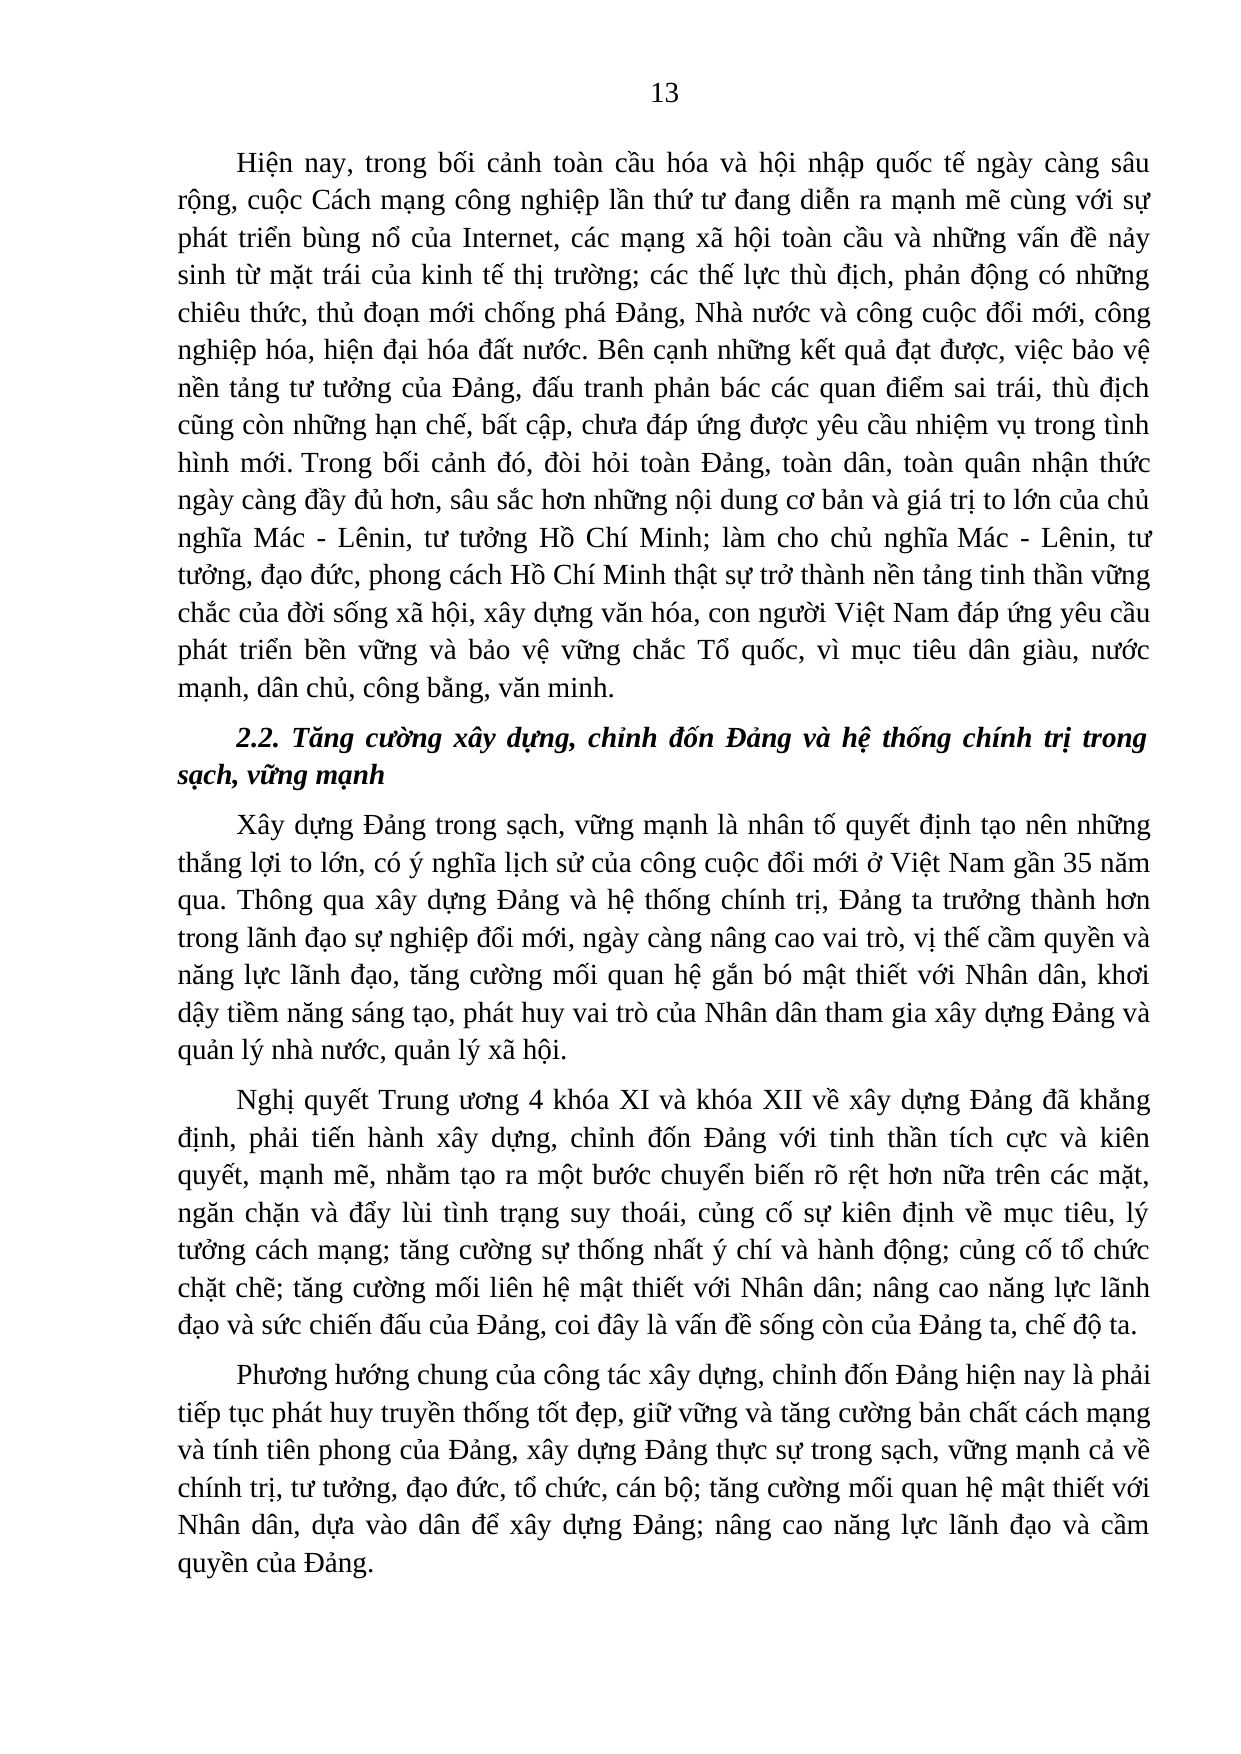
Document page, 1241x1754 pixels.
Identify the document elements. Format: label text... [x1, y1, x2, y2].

text 2.2. Tăng cường xây dựng, chỉnh đốn Đảng và hệ thống chính trị trong sạch, vững mạnh [177, 717, 1152, 792]
text Phương hướng chung của công tác xây dựng, chỉnh đốn Đảng hiện nay là phải tiếp tục phát huy truyền thống tốt đẹp, giữ vững và tăng cường bản chất cách mạng và tính tiên phong của Đảng, xây dựng Đảng thực sự trong sạch, vững mạnh cả về chính trị, tư tưởng, đạo đức, tổ chức, cán bộ; tăng cường mối quan hệ mật thiết với Nhân dân, dựa vào dân để xây dựng Đảng; nâng cao năng lực lãnh đạo và cầm quyền của Đảng. [177, 1354, 1152, 1579]
text Nghị quyết Trung ương 4 khóa XI và khóa XII về xây dựng Đảng đã khẳng định, phải tiến hành xây dựng, chỉnh đốn Đảng với tinh thần tích cực và kiên quyết, mạnh mẽ, nhằm tạo ra một bước chuyển biến rõ rệt hơn nữa trên các mặt, ngăn chặn và đẩy lùi tình trạng suy thoái, củng cố sự kiên định về mục tiêu, lý tưởng cách mạng; tăng cường sự thống nhất ý chí và hành động; củng cố tổ chức chặt chẽ; tăng cường mối liên hệ mật thiết với Nhân dân; nâng cao năng lực lãnh đạo và sức chiến đấu của Đảng, coi đây là vấn đề sống còn của Đảng ta, chế độ ta. [177, 1079, 1152, 1342]
text Xây dựng Đảng trong sạch, vững mạnh là nhân tố quyết định tạo nên những thắng lợi to lớn, có ý nghĩa lịch sử của công cuộc đổi mới ở Việt Nam gần 35 năm qua. Thông qua xây dựng Đảng và hệ thống chính trị, Đảng ta trưởng thành hơn trong lãnh đạo sự nghiệp đổi mới, ngày càng nâng cao vai trò, vị thế cầm quyền và năng lực lãnh đạo, tăng cường mối quan hệ gắn bó mật thiết với Nhân dân, khơi dậy tiềm năng sáng tạo, phát huy vai trò của Nhân dân tham gia xây dựng Đảng và quản lý nhà nước, quản lý xã hội. [177, 804, 1152, 1067]
text Hiện nay, trong bối cảnh toàn cầu hóa và hội nhập quốc tế ngày càng sâu rộng, cuộc Cách mạng công nghiệp lần thứ tư đang diễn ra mạnh mẽ cùng với sự phát triển bùng nổ của Internet, các mạng xã hội toàn cầu và những vấn đề nảy sinh từ mặt trái của kinh tế thị trường; các thế lực thù địch, phản động có những chiêu thức, thủ đoạn mới chống phá Đảng, Nhà nước và công cuộc đổi mới, công nghiệp hóa, hiện đại hóa đất nước. Bên cạnh những kết quả đạt được, việc bảo vệ nền tảng tư tưởng của Đảng, đấu tranh phản bác các quan điểm sai trái, thù địch cũng còn những hạn chế, bất cập, chưa đáp ứng được yêu cầu nhiệm vụ trong tình hình mới. Trong bối cảnh đó, đòi hỏi toàn Đảng, toàn dân, toàn quân nhận thức ngày càng đầy đủ hơn, sâu sắc hơn những nội dung cơ bản và giá trị to lớn của chủ nghĩa Mác - Lênin, tư tưởng Hồ Chí Minh; làm cho chủ nghĩa Mác - Lênin, tư tưởng, đạo đức, phong cách Hồ Chí Minh thật sự trở thành nền tảng tinh thần vững chắc của đời sống xã hội, xây dựng văn hóa, con người Việt Nam đáp ứng yêu cầu phát triển bền vững và bảo vệ vững chắc Tổ quốc, vì mục tiêu dân giàu, nước mạnh, dân chủ, công bằng, văn minh. [177, 142, 1152, 704]
